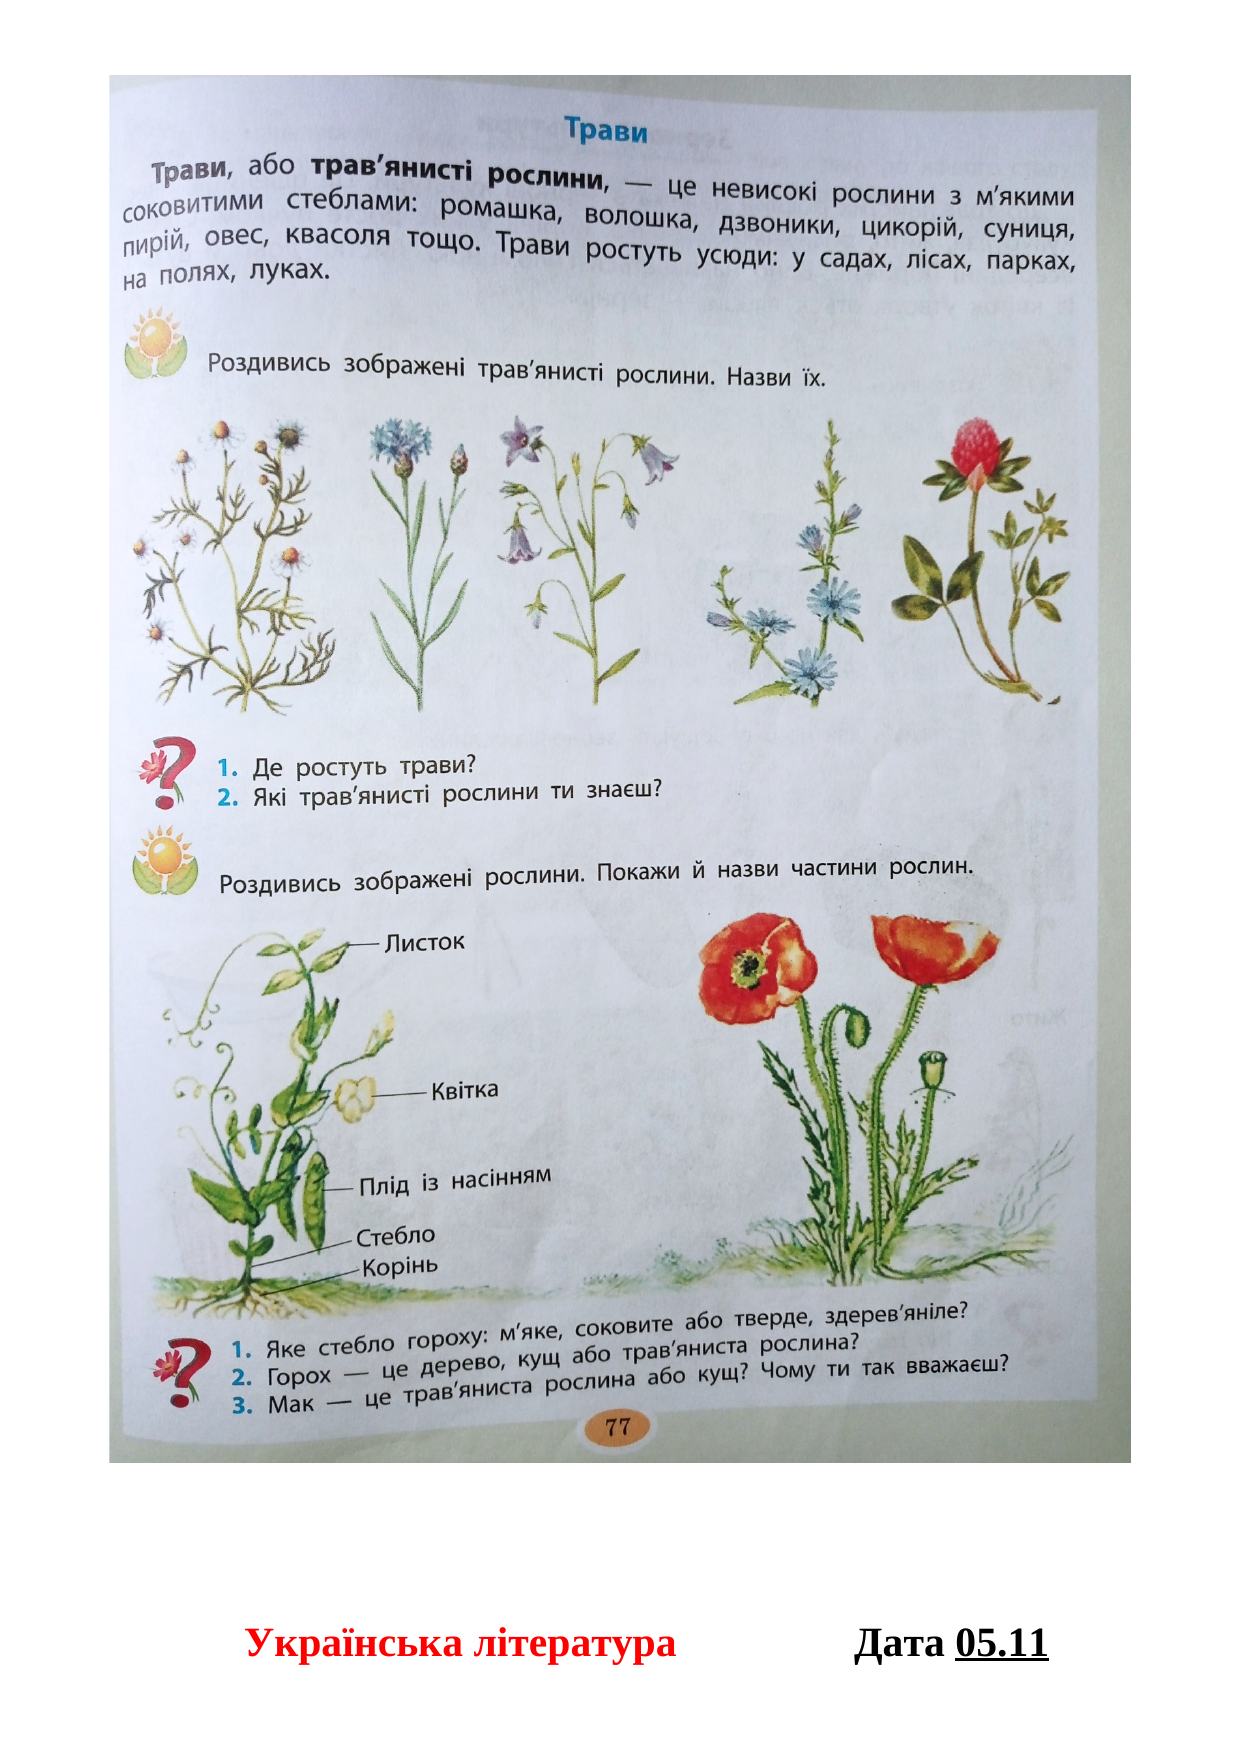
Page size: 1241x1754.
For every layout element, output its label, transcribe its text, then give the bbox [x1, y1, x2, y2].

text Українська література Дата 05.11 [75, 1617, 1165, 1665]
picture [109, 75, 1131, 1463]
